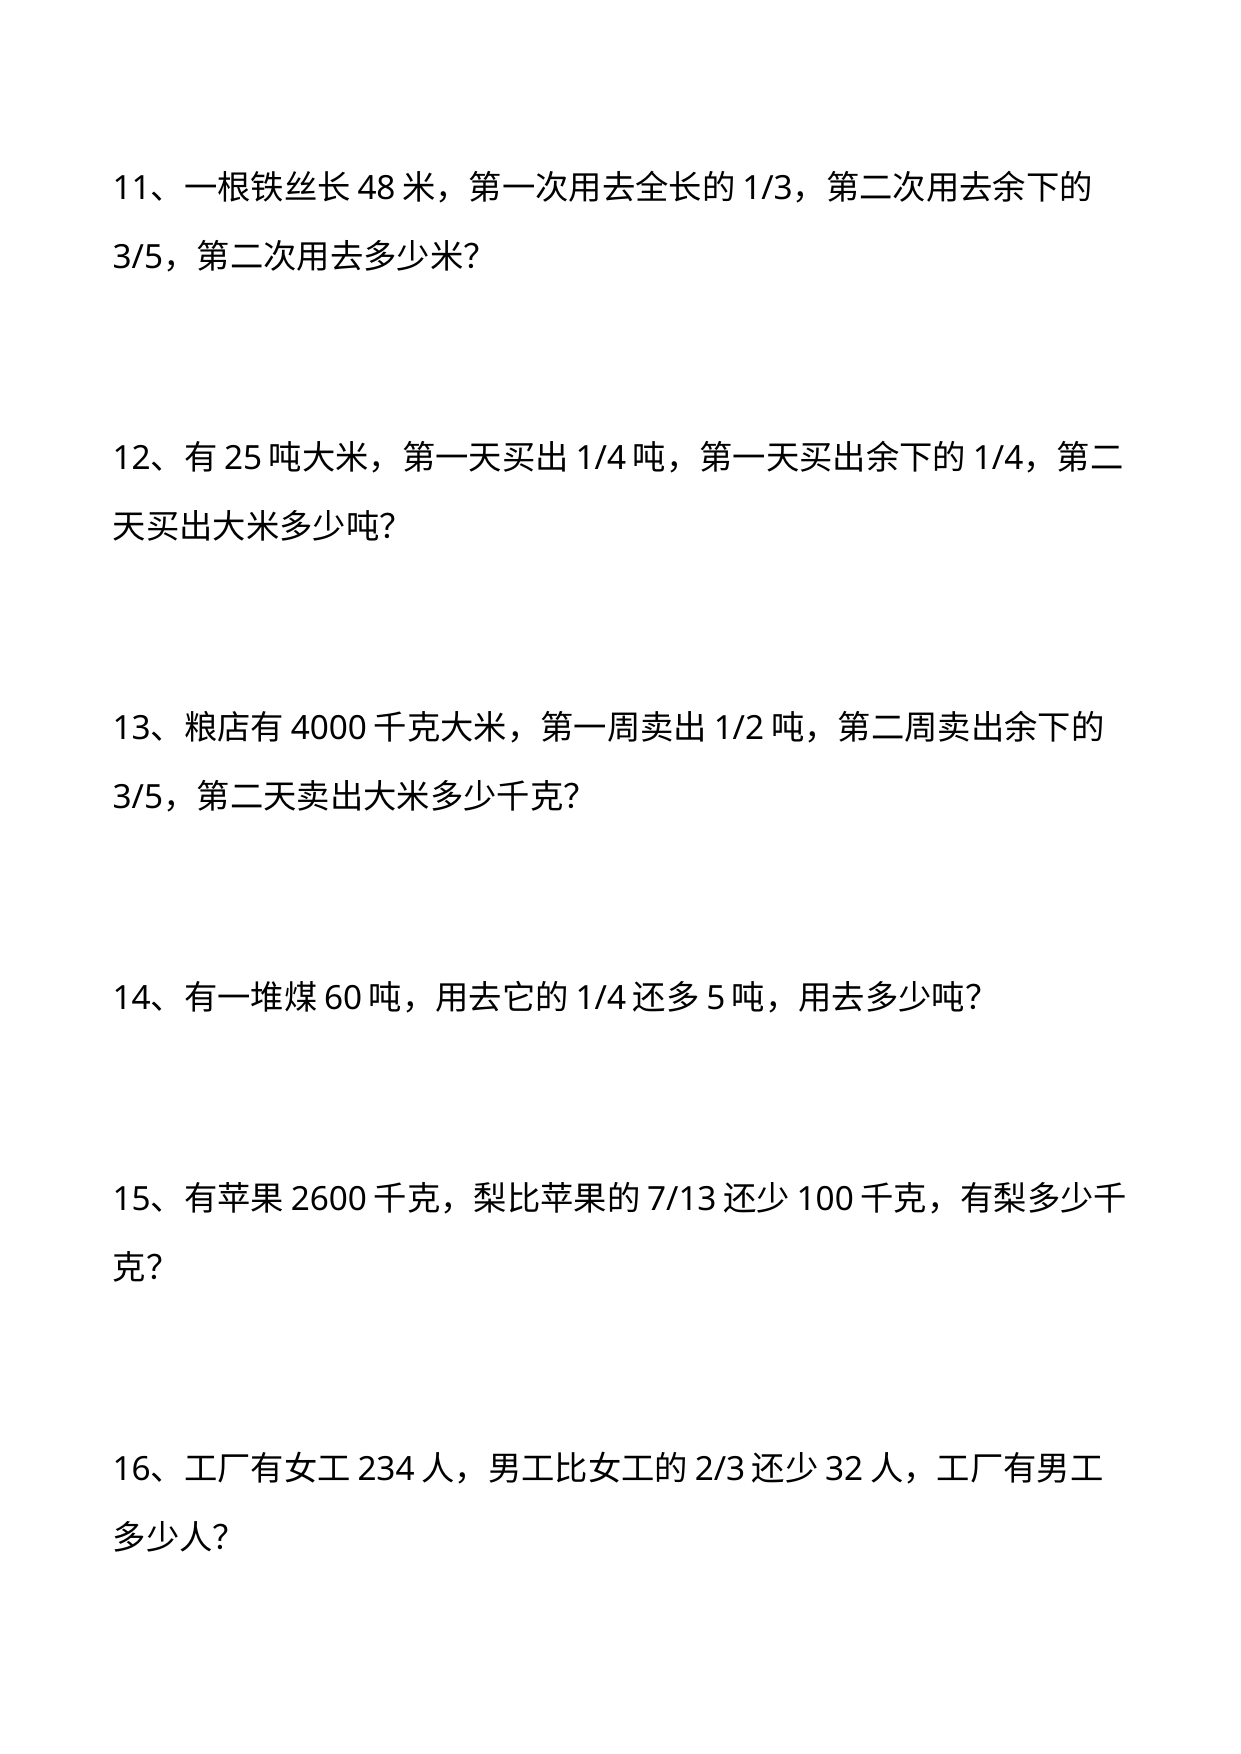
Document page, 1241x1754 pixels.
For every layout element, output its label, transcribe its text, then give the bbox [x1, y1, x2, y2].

text 13、粮店有4000千克大米，第一周卖出1/2吨，第二周卖出余下的3/5，第二天卖出大米多少千克？ [112, 691, 1128, 829]
text 16、工厂有女工234人，男工比女工的2/3还少32人，工厂有男工多少人？ [112, 1432, 1128, 1570]
text 15、有苹果2600千克，梨比苹果的7/13还少100千克，有梨多少千克？ [112, 1162, 1128, 1300]
text 14、有一堆煤60吨，用去它的1/4还多5吨，用去多少吨？ [112, 961, 1128, 1030]
text 11、一根铁丝长48米，第一次用去全长的1/3，第二次用去余下的3/5，第二次用去多少米？ [112, 151, 1128, 289]
text 12、有25吨大米，第一天买出1/4吨，第一天买出余下的1/4，第二天买出大米多少吨？ [112, 421, 1128, 559]
